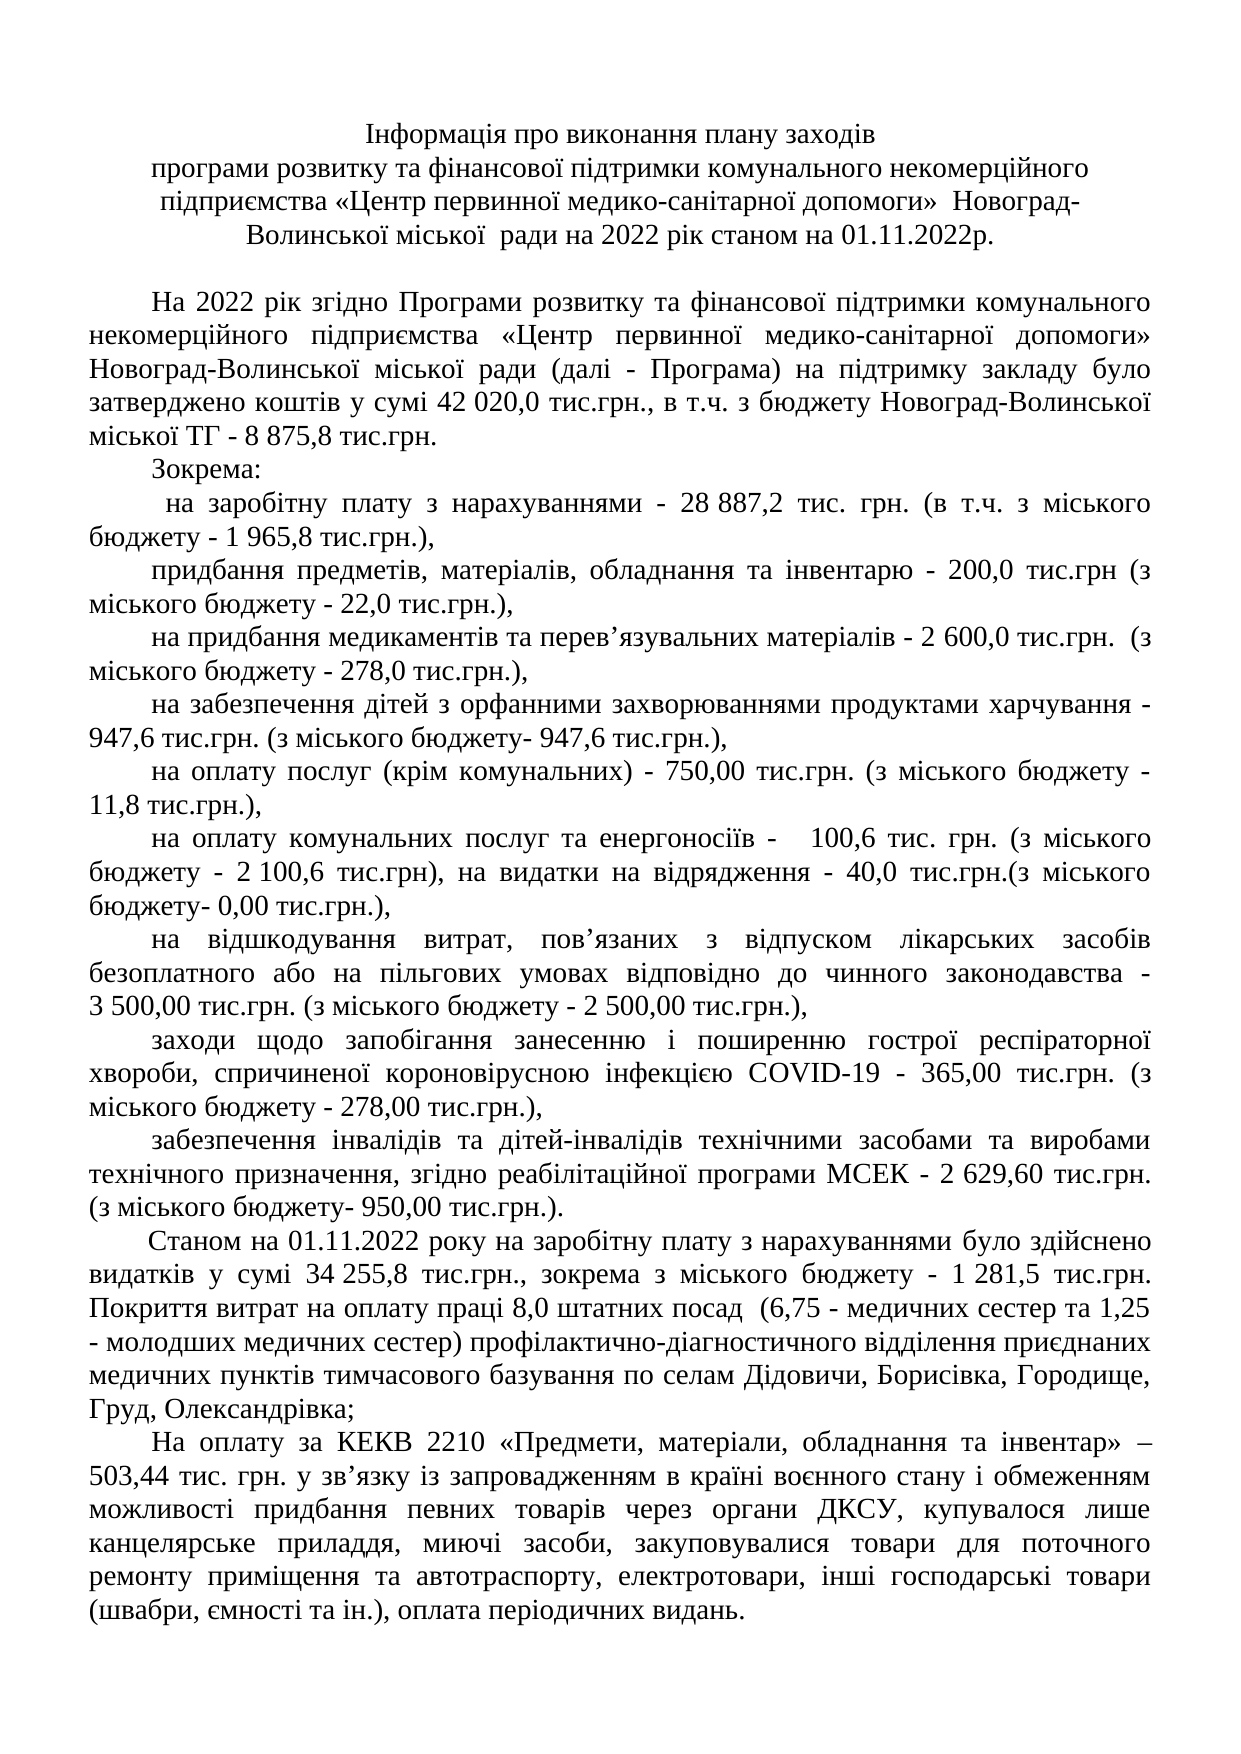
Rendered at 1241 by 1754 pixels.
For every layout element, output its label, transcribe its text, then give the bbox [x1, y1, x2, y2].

text На оплату за КЕКВ 2210 «Предмети, матеріали, обладнання та інвентар» – 503,44 тис. грн. у зв’язку із запровадженням в країні воєнного стану і обмеженням можливості придбання певних товарів через органи ДКСУ, купувалося лише канцелярське приладдя, миючі засоби, закуповувалися товари для поточного ремонту приміщення та автотраспорту, електротовари, інші господарські товари (швабри, ємності та ін.), оплата періодичних видань. [89, 1424, 1152, 1626]
text на оплату комунальних послуг та енергоносіїв - 100,6 тис. грн. (з міського бюджету - 2 100,6 тис.грн), на видатки на відрядження - 40,0 тис.грн.(з міського бюджету- 0,00 тис.грн.), [89, 821, 1152, 921]
text на придбання медикаментів та перев’язувальних матеріалів - 2 600,0 тис.грн. (з міського бюджету - 278,0 тис.грн.), [89, 619, 1152, 686]
text Зокрема: [89, 452, 1152, 485]
text програми розвитку та фінансової підтримки комунального некомерційного підприємства «Центр первинної медико-санітарної допомоги» Новоград-Волинської міської ради на 2022 рік станом на 01.11.2022р. [89, 150, 1152, 250]
text Станом на 01.11.2022 року на заробітну плату з нарахуваннями було здійснено видатків у сумі 34 255,8 тис.грн., зокрема з міського бюджету - 1 281,5 тис.грн. Покриття витрат на оплату праці 8,0 штатних посад (6,75 - медичних сестер та 1,25 - молодших медичних сестер) профілактично-діагностичного відділення приєднаних медичних пунктів тимчасового базування по селам Дідовичи, Борисівка, Городище, Груд, Олександрівка; [89, 1223, 1152, 1424]
text заходи щодо запобігання занесенню і поширенню гострої респіраторної хвороби, спричиненої короновірусною інфекцією COVID-19 - 365,00 тис.грн. (з міського бюджету - 278,00 тис.грн.), [89, 1022, 1152, 1122]
text Інформація про виконання плану заходів [89, 116, 1152, 150]
text на забезпечення дітей з орфанними захворюваннями продуктами харчування - 947,6 тис.грн. (з міського бюджету- 947,6 тис.грн.), [89, 686, 1152, 753]
text придбання предметів, матеріалів, обладнання та інвентарю - 200,0 тис.грн (з міського бюджету - 22,0 тис.грн.), [89, 552, 1152, 619]
text на заробітну плату з нарахуваннями - 28 887,2 тис. грн. (в т.ч. з міського бюджету - 1 965,8 тис.грн.), [89, 485, 1152, 552]
text на оплату послуг (крім комунальних) - 750,00 тис.грн. (з міського бюджету - 11,8 тис.грн.), [89, 753, 1152, 821]
text забезпечення інвалідів та дітей-інвалідів технічними засобами та виробами технічного призначення, згідно реабілітаційної програми МСЕК - 2 629,60 тис.грн. (з міського бюджету- 950,00 тис.грн.). [89, 1122, 1152, 1223]
text на відшкодування витрат, пов’язаних з відпуском лікарських засобів безоплатного або на пільгових умовах відповідно до чинного законодавства -3 500,00 тис.грн. (з міського бюджету - 2 500,00 тис.грн.), [89, 921, 1152, 1022]
text На 2022 рік згідно Програми розвитку та фінансової підтримки комунального некомерційного підприємства «Центр первинної медико-санітарної допомоги» Новоград-Волинської міської ради (далі - Програма) на підтримку закладу було затверджено коштів у сумі 42 020,0 тис.грн., в т.ч. з бюджету Новоград-Волинської міської ТГ - 8 875,8 тис.грн. [89, 284, 1152, 452]
